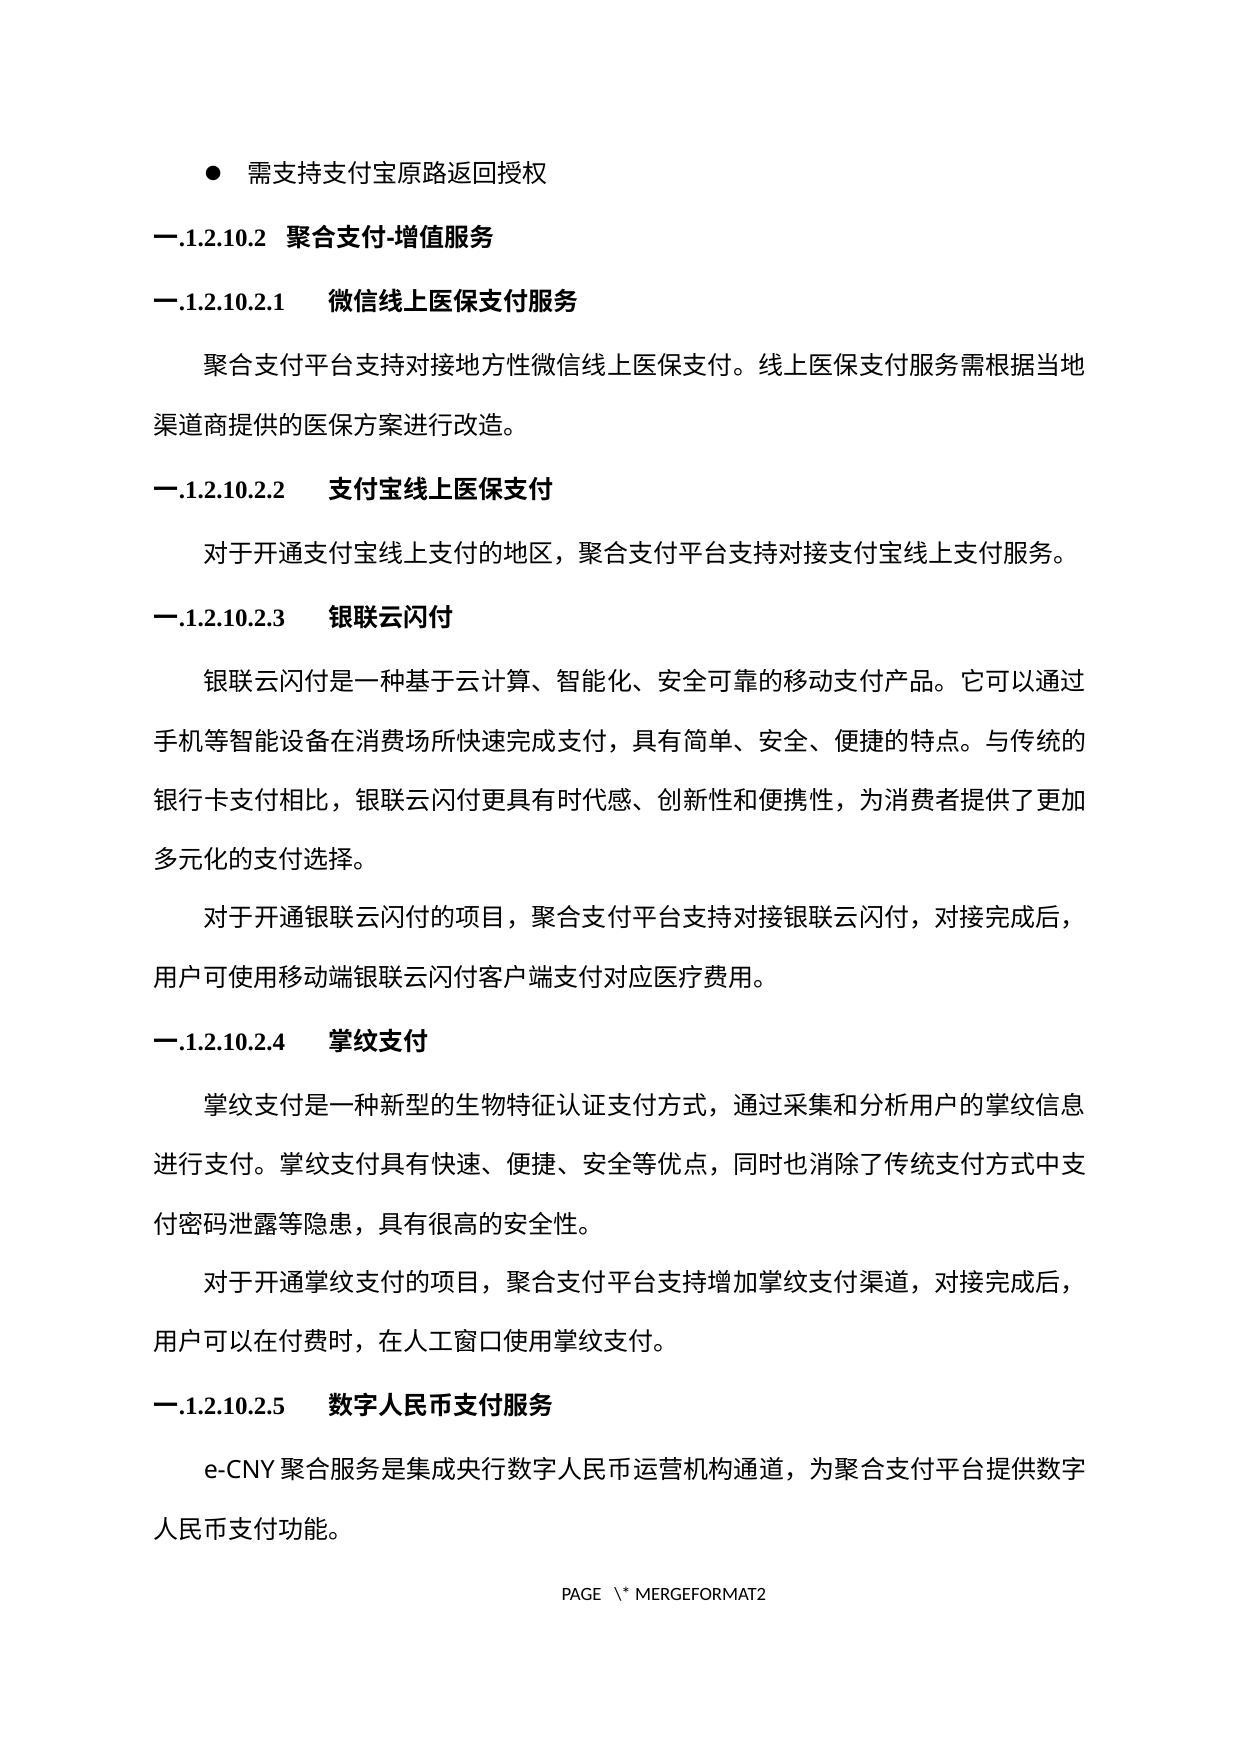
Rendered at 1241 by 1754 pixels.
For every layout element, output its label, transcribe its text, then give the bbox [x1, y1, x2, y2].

text 聚合支付平台支持对接地方性微信线上医保支付。线上医保支付服务需根据当地渠道商提供的医保方案进行改造。 [153, 344, 1087, 443]
list 需支持支付宝原路返回授权 [203, 152, 1087, 192]
subtitle 聚合支付-增值服务 [153, 216, 1087, 256]
text 银联云闪付是一种基于云计算、智能化、安全可靠的移动支付产品。它可以通过手机等智能设备在消费场所快速完成支付，具有简单、安全、便捷的特点。与传统的银行卡支付相比，银联云闪付更具有时代感、创新性和便携性，为消费者提供了更加多元化的支付选择。 [153, 660, 1087, 878]
subtitle 微信线上医保支付服务 [153, 280, 1087, 320]
subtitle 银联云闪付 [153, 596, 1087, 635]
text 对于开通支付宝线上支付的地区，聚合支付平台支持对接支付宝线上支付服务。 [153, 532, 1087, 571]
subtitle 掌纹支付 [153, 1019, 1087, 1059]
subtitle 数字人民币支付服务 [153, 1384, 1087, 1424]
text 掌纹支付是一种新型的生物特征认证支付方式，通过采集和分析用户的掌纹信息进行支付。掌纹支付具有快速、便捷、安全等优点，同时也消除了传统支付方式中支付密码泄露等隐患，具有很高的安全性。 [153, 1084, 1087, 1242]
subtitle 支付宝线上医保支付 [153, 468, 1087, 507]
text 对于开通银联云闪付的项目，聚合支付平台支持对接银联云闪付，对接完成后，用户可使用移动端银联云闪付客户端支付对应医疗费用。 [153, 896, 1087, 995]
text 对于开通掌纹支付的项目，聚合支付平台支持增加掌纹支付渠道，对接完成后，用户可以在付费时，在人工窗口使用掌纹支付。 [153, 1260, 1087, 1359]
text e-CNY聚合服务是集成央行数字人民币运营机构通道，为聚合支付平台提供数字人民币支付功能。 [153, 1448, 1087, 1547]
